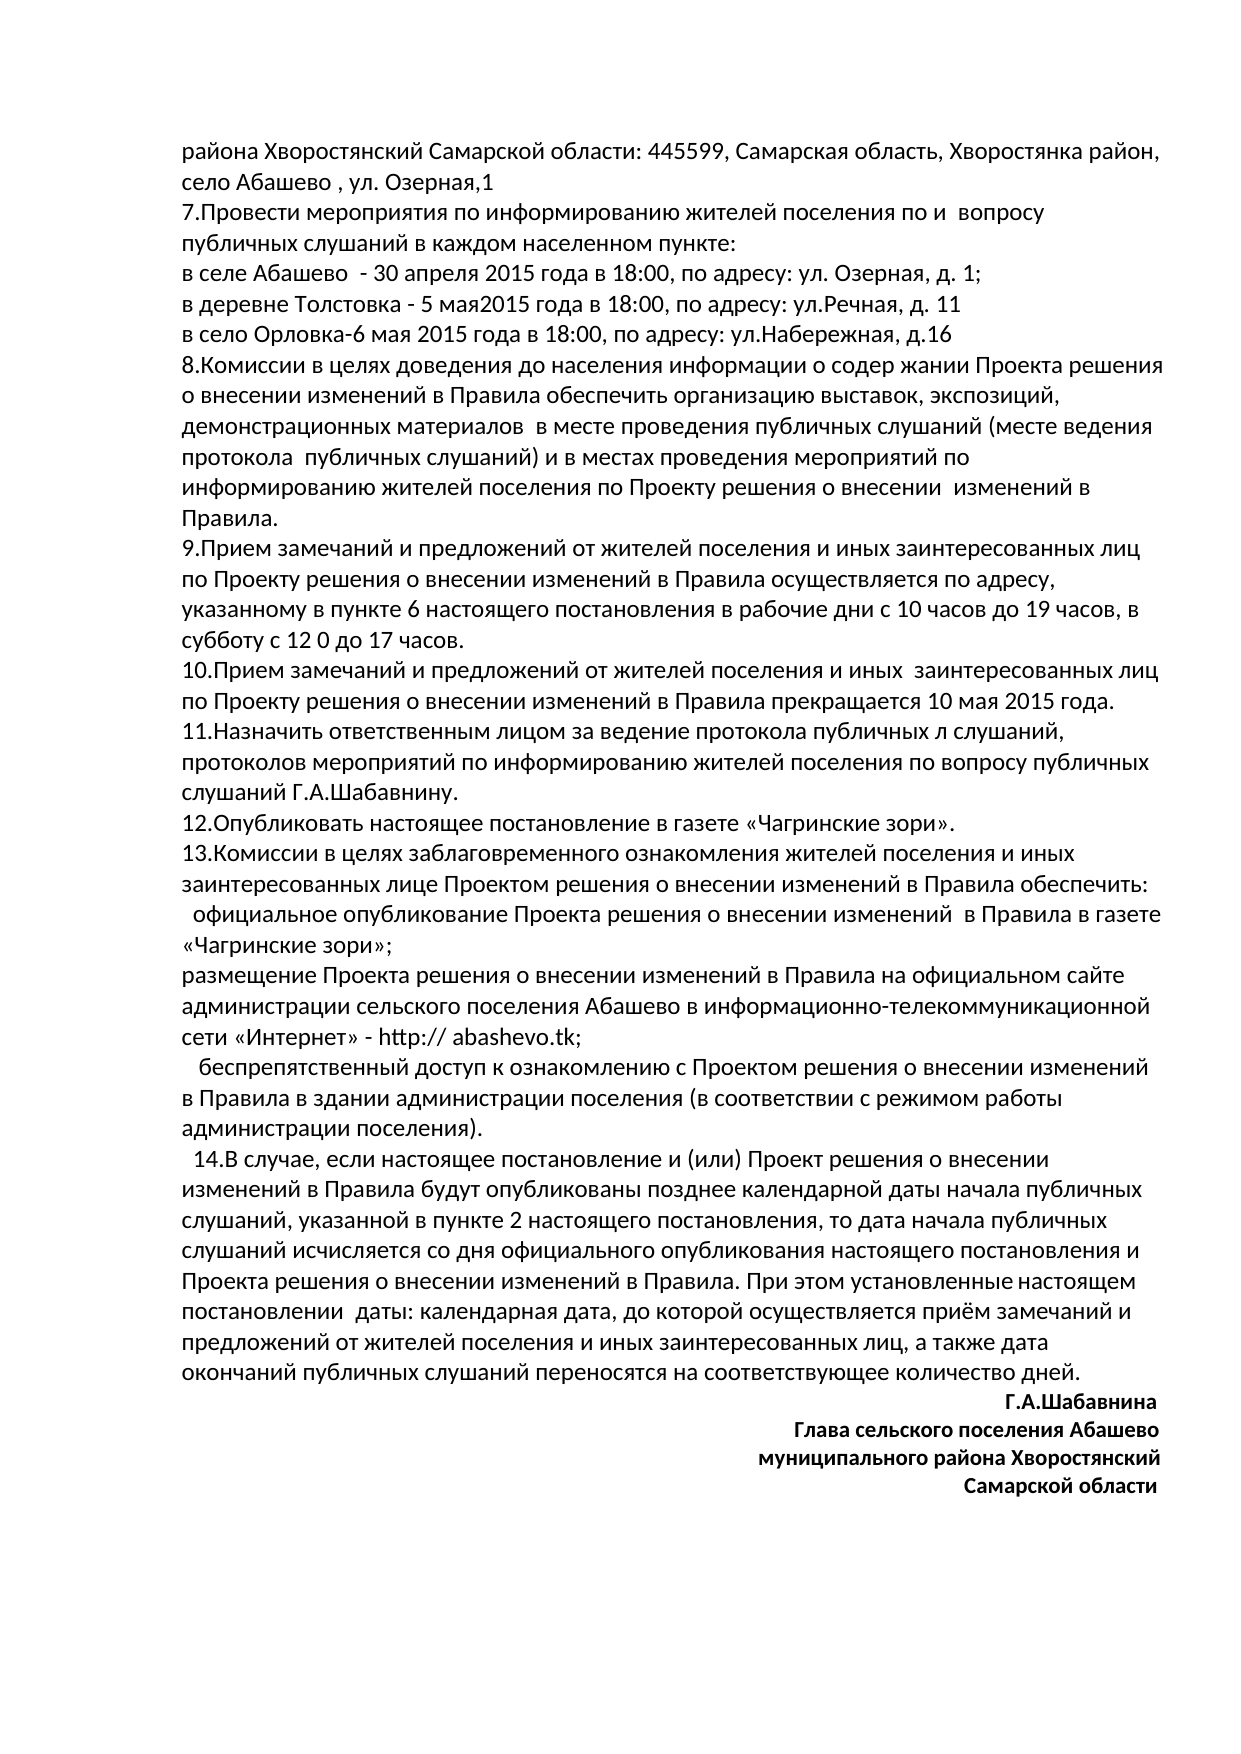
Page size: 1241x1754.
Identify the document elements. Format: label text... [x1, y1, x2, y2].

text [181, 1471, 1167, 1499]
text в село Орловка-6 мая 2015 года в 18:00, по адресу: ул.Набережная, д.16 [181, 319, 1167, 349]
text размещение Проекта решения о внесении изменений в Правила на официальном сайте администрации сельского поселения Абашево в информационно-телекоммуникационной сети «Интернет» - http:// abashevo.tk; [181, 959, 1167, 1051]
text 13.Комиссии в целях заблаговременного ознакомления жителей поселения и иных заинтересованных лице Проектом решения о внесении изменений в Правила обеспечить: [181, 837, 1167, 898]
text Глава сельского поселения Абашево [181, 1415, 1167, 1443]
text 10.Прием замечаний и предложений от жителей поселения и иных заинтересованных лиц по Проекту решения о внесении изменений в Правила прекращается 10 мая 2015 года. [181, 654, 1167, 715]
text 8.Комиссии в целях доведения до населения информации о содер жании Проекта решения о внесении изменений в Правила обеспечить организацию выставок, экспозиций, демонстрационных материалов в месте проведения публичных слушаний (месте ведения протокола публичных слушаний) и в местах проведения мероприятий по информированию жителей поселения по Проекту решения о внесении изменений в Правила. [181, 349, 1167, 532]
text 11.Назначить ответственным лицом за ведение протокола публичных л слушаний, протоколов мероприятий по информированию жителей поселения по вопросу публичных слушаний Г.А.Шабавнину. [181, 715, 1167, 807]
text 9.Прием замечаний и предложений от жителей поселения и иных заинтересованных лиц по Проекту решения о внесении изменений в Правила осуществляется по адресу, указанному в пункте 6 настоящего постановления в рабочие дни с 10 часов до 19 часов, в субботу с 12 0 до 17 часов. [181, 532, 1167, 654]
text 7.Провести мероприятия по информированию жителей поселения по и вопросу публичных слушаний в каждом населенном пункте: [181, 197, 1167, 258]
text 14.В случае, если настоящее постановление и (или) Проект решения о внесении изменений в Правила будут опубликованы позднее календарной даты начала публичных слушаний, указанной в пункте 2 настоящего постановления, то дата начала публичных слушаний исчисляется со дня официального опубликования настоящего постановления и Проекта решения о внесении изменений в Правила. При этом установленные настоящем постановлении даты: календарная дата, до которой осуществляется приём замечаний и предложений от жителей поселения и иных заинтересованных лиц, а также дата окончаний публичных слушаний переносятся на соответствующее количество дней. [181, 1143, 1167, 1387]
text муниципального района Хворостянский [181, 1443, 1167, 1471]
text беспрепятственный доступ к ознакомлению с Проектом решения о внесении изменений в Правила в здании администрации поселения (в соответствии с режимом работы администрации поселения). [181, 1051, 1167, 1143]
text 12.Опубликовать настоящее постановление в газете «Чагринские зори». [181, 807, 1167, 837]
text в селе Абашево - 30 апреля 2015 года в 18:00, по адресу: ул. Озерная, д. 1; [181, 258, 1167, 288]
text Г.А.Шабавнина [181, 1387, 1167, 1415]
text официальное опубликование Проекта решения о внесении изменений в Правила в газете «Чагринские зори»; [181, 898, 1167, 959]
text района Хворостянский Самарской области: 445599, Самарская область, Хворостянка район, село Абашево , ул. Озерная,1 [181, 136, 1167, 197]
text в деревне Толстовка - 5 мая2015 года в 18:00, по адресу: ул.Речная, д. 11 [181, 288, 1167, 319]
